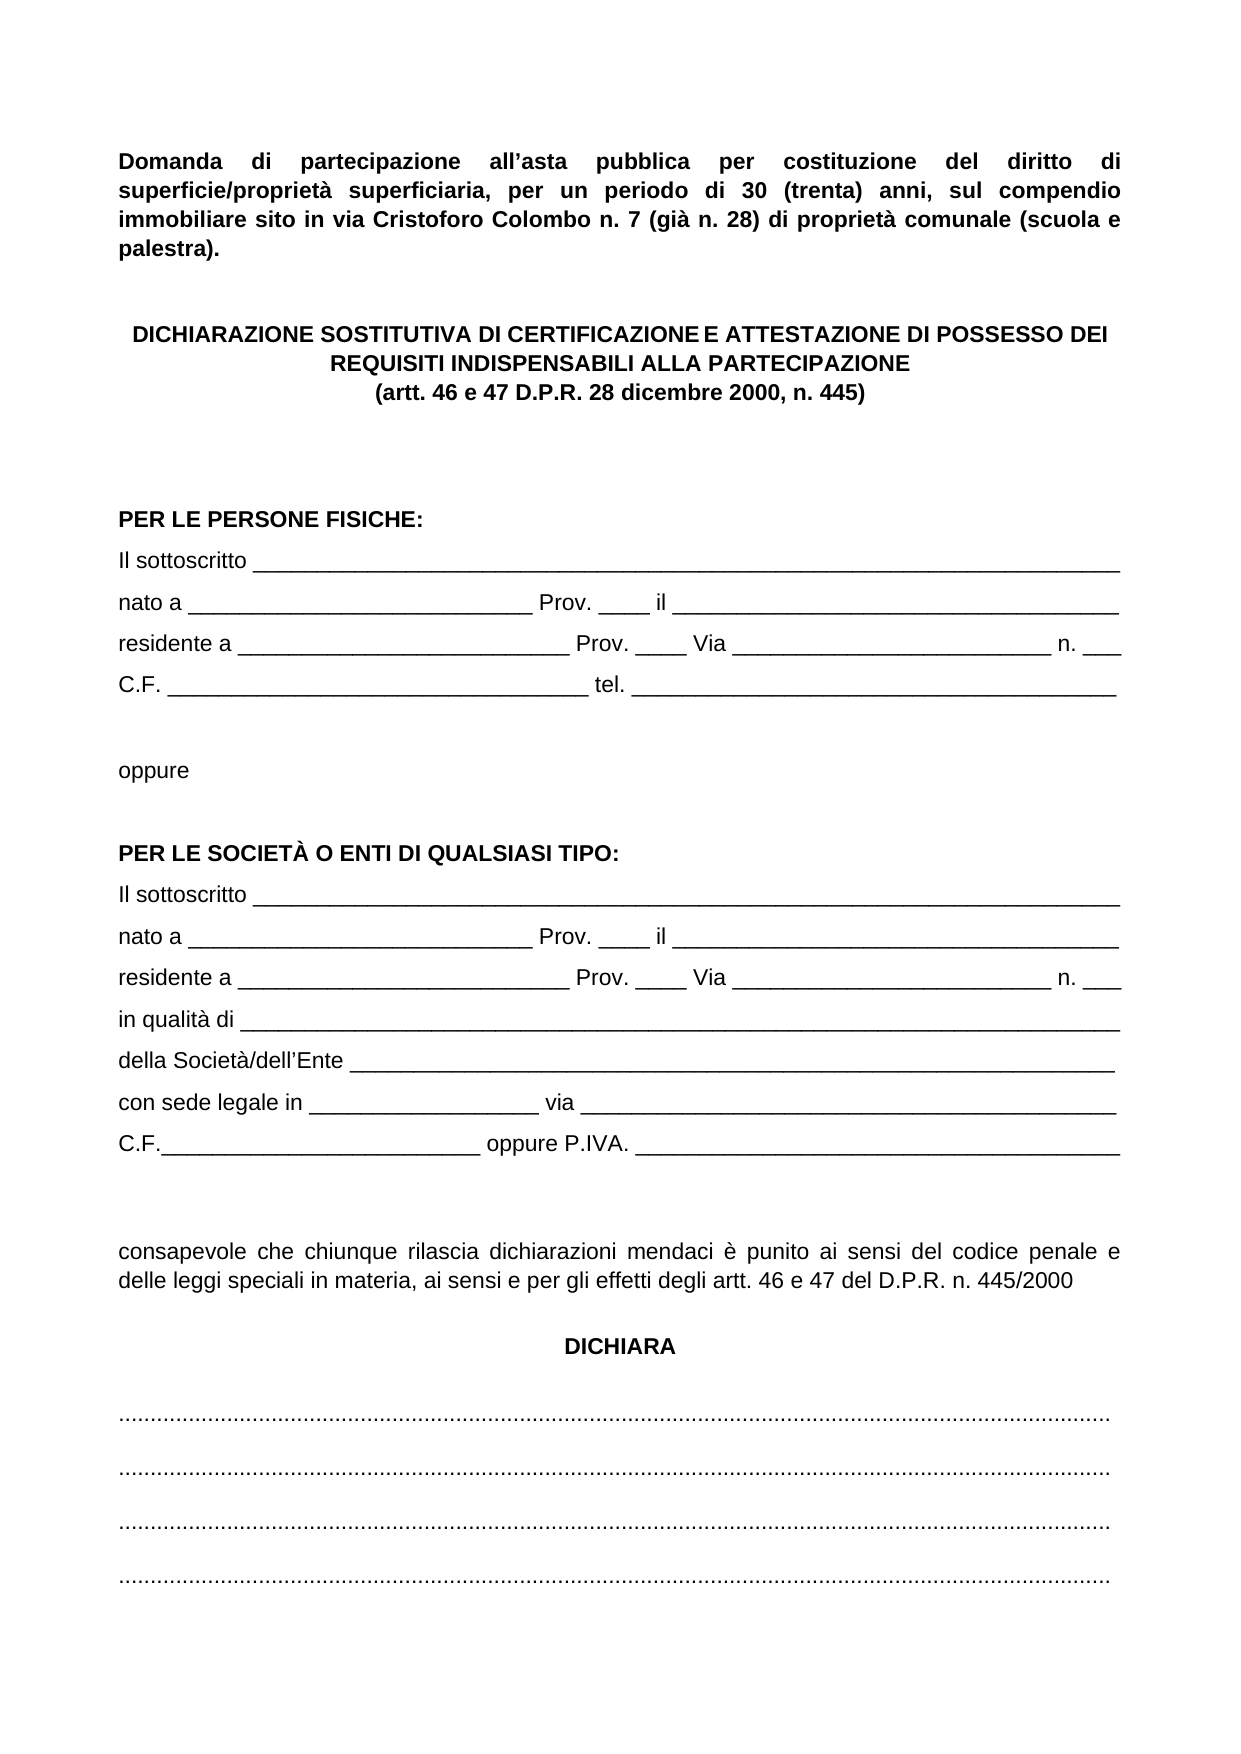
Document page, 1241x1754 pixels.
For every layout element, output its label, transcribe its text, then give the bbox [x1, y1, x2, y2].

text in qualità di _____________________________________________________________________ [118, 1006, 1122, 1032]
text DICHIARAZIONE SOSTITUTIVA DI CERTIFICAZIONE E ATTESTAZIONE DI POSSESSO DEI REQUISITI INDISPENSABILI ALLA PARTECIPAZIONE [118, 321, 1122, 377]
text Il sottoscritto ____________________________________________________________________ [118, 547, 1122, 573]
text consapevole che chiunque rilascia dichiarazioni mendaci è punito ai sensi del codice penale e delle leggi speciali in materia, ai sensi e per gli effetti degli artt. 46 e 47 del D.P.R. n. 445/2000 [118, 1238, 1122, 1293]
text nato a ___________________________ Prov. ____ il ___________________________________ [118, 588, 1122, 615]
text oppure [118, 757, 1122, 783]
text PER LE PERSONE FISICHE: [118, 506, 1122, 532]
text Il sottoscritto ____________________________________________________________________ [118, 881, 1122, 908]
text DICHIARA [118, 1333, 1122, 1360]
text C.F. _________________________________ tel. ______________________________________ [118, 671, 1122, 698]
text C.F._________________________ oppure P.IVA. ______________________________________ [118, 1130, 1122, 1156]
text (artt. 46 e 47 D.P.R. 28 dicembre 2000, n. 445) [118, 379, 1122, 406]
text della Società/dell’Ente ____________________________________________________________ [118, 1047, 1122, 1073]
text PER LE SOCIETÀ O ENTI DI QUALSIASI TIPO: [118, 840, 1122, 866]
text residente a __________________________ Prov. ____ Via _________________________ n. ___ [118, 964, 1122, 991]
text residente a __________________________ Prov. ____ Via _________________________ n. ___ [118, 630, 1122, 656]
text nato a ___________________________ Prov. ____ il ___________________________________ [118, 923, 1122, 949]
text Domanda di partecipazione all’asta pubblica per costituzione del diritto di superficie/proprietà superficiaria, per un periodo di 30 (trenta) anni, sul compendio immobiliare sito in via Cristoforo Colombo n. 7 (già n. 28) di proprietà comunale (scuola e palestra). [118, 148, 1122, 261]
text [118, 1562, 1122, 1588]
text con sede legale in __________________ via __________________________________________ [118, 1088, 1122, 1115]
